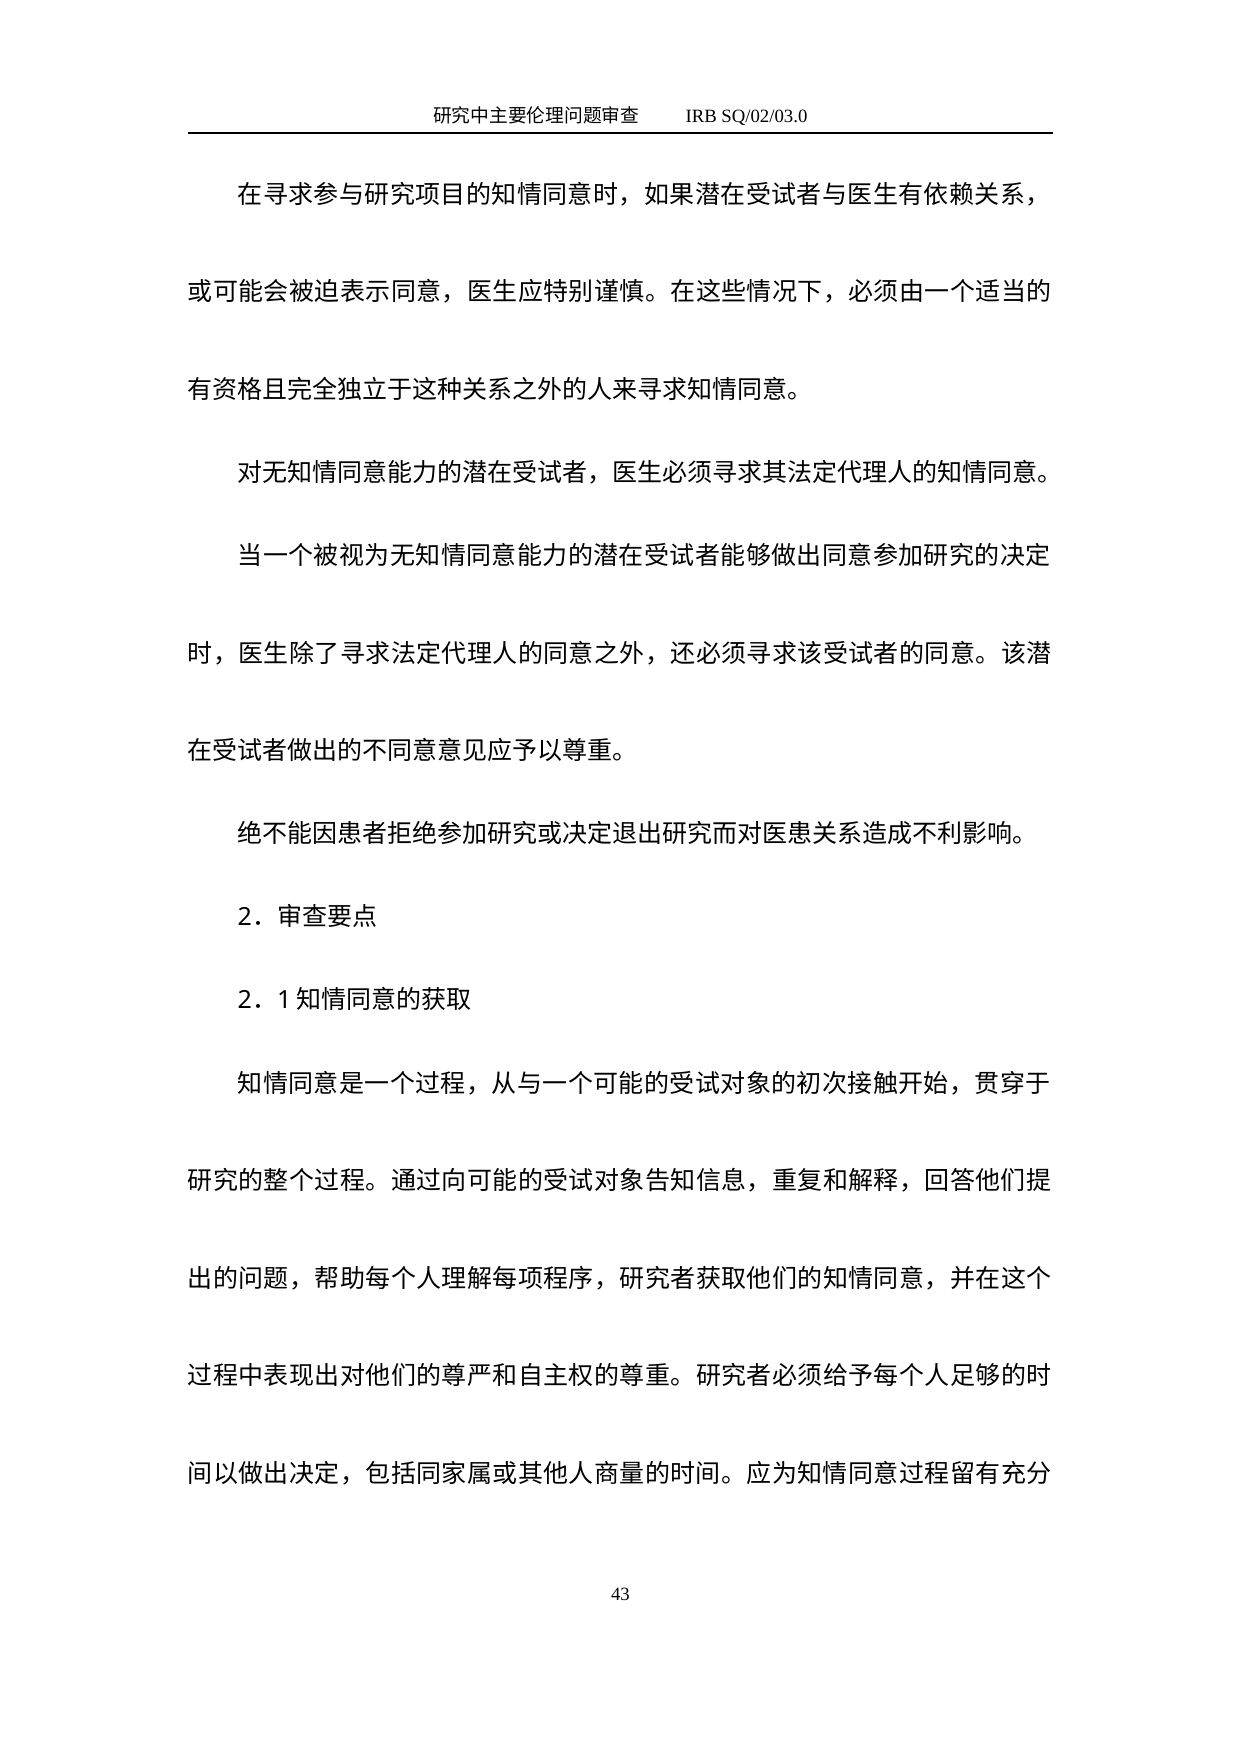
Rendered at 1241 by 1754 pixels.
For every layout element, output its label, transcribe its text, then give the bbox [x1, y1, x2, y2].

text 2．1知情同意的获取 [187, 966, 1053, 1031]
text 对无知情同意能力的潜在受试者，医生必须寻求其法定代理人的知情同意。 [187, 438, 1053, 503]
text 2．审查要点 [187, 882, 1053, 947]
text 在寻求参与研究项目的知情同意时，如果潜在受试者与医生有依赖关系，或可能会被迫表示同意，医生应特别谨慎。在这些情况下，必须由一个适当的有资格且完全独立于这种关系之外的人来寻求知情同意。 [187, 160, 1053, 420]
text 当一个被视为无知情同意能力的潜在受试者能够做出同意参加研究的决定时，医生除了寻求法定代理人的同意之外，还必须寻求该受试者的同意。该潜在受试者做出的不同意意见应予以尊重。 [187, 521, 1053, 781]
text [187, 1049, 1053, 1504]
text 绝不能因患者拒绝参加研究或决定退出研究而对医患关系造成不利影响。 [187, 799, 1053, 864]
